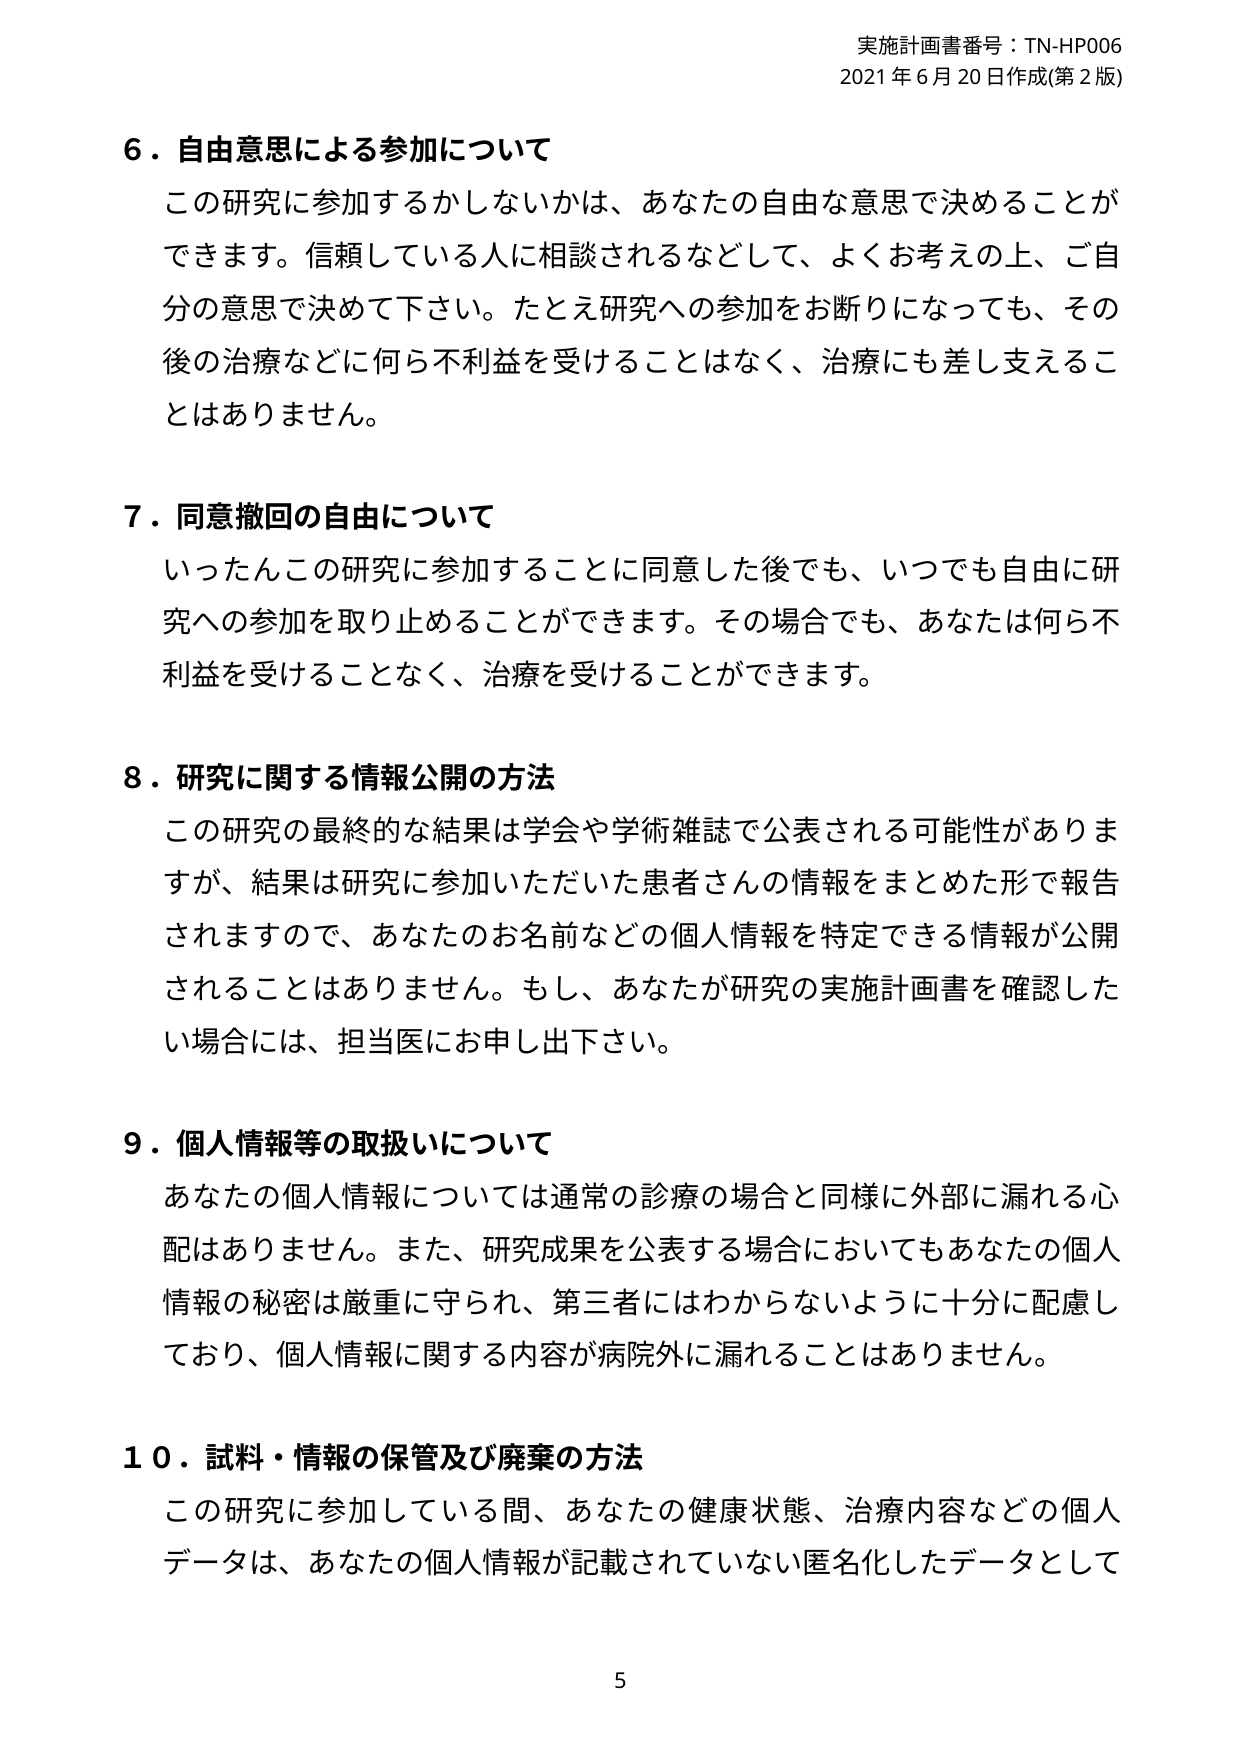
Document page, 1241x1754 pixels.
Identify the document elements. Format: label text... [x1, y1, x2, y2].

text あなたの個人情報については通常の診療の場合と同様に外部に漏れる心配はありません。また、研究成果を公表する場合においてもあなたの個人情報の秘密は厳重に守られ、第三者にはわからないように十分に配慮しており、個人情報に関する内容が病院外に漏れることはありません。 [162, 1173, 1122, 1374]
text この研究に参加するかしないかは、あなたの自由な意思で決めることができます。信頼している人に相談されるなどして、よくお考えの上、ご自分の意思で決めて下さい。たとえ研究への参加をお断りになっても、その後の治療などに何ら不利益を受けることはなく、治療にも差し支えることはありません。 [162, 180, 1122, 433]
text １０．試料・情報の保管及び廃棄の方法 [118, 1434, 1122, 1477]
text この研究の最終的な結果は学会や学術雑誌で公表される可能性がありますが、結果は研究に参加いただいた患者さんの情報をまとめた形で報告されますので、あなたのお名前などの個人情報を特定できる情報が公開されることはありません。もし、あなたが研究の実施計画書を確認したい場合には、担当医にお申し出下さい。 [162, 807, 1122, 1061]
text ９．個人情報等の取扱いについて [118, 1121, 1122, 1163]
text ７．同意撤回の自由について [118, 493, 1122, 536]
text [162, 1487, 1122, 1582]
text ８．研究に関する情報公開の方法 [118, 754, 1122, 797]
text ６．自由意思による参加について [118, 127, 1122, 169]
text いったんこの研究に参加することに同意した後でも、いつでも自由に研究への参加を取り止めることができます。その場合でも、あなたは何ら不利益を受けることなく、治療を受けることができます。 [162, 546, 1122, 694]
